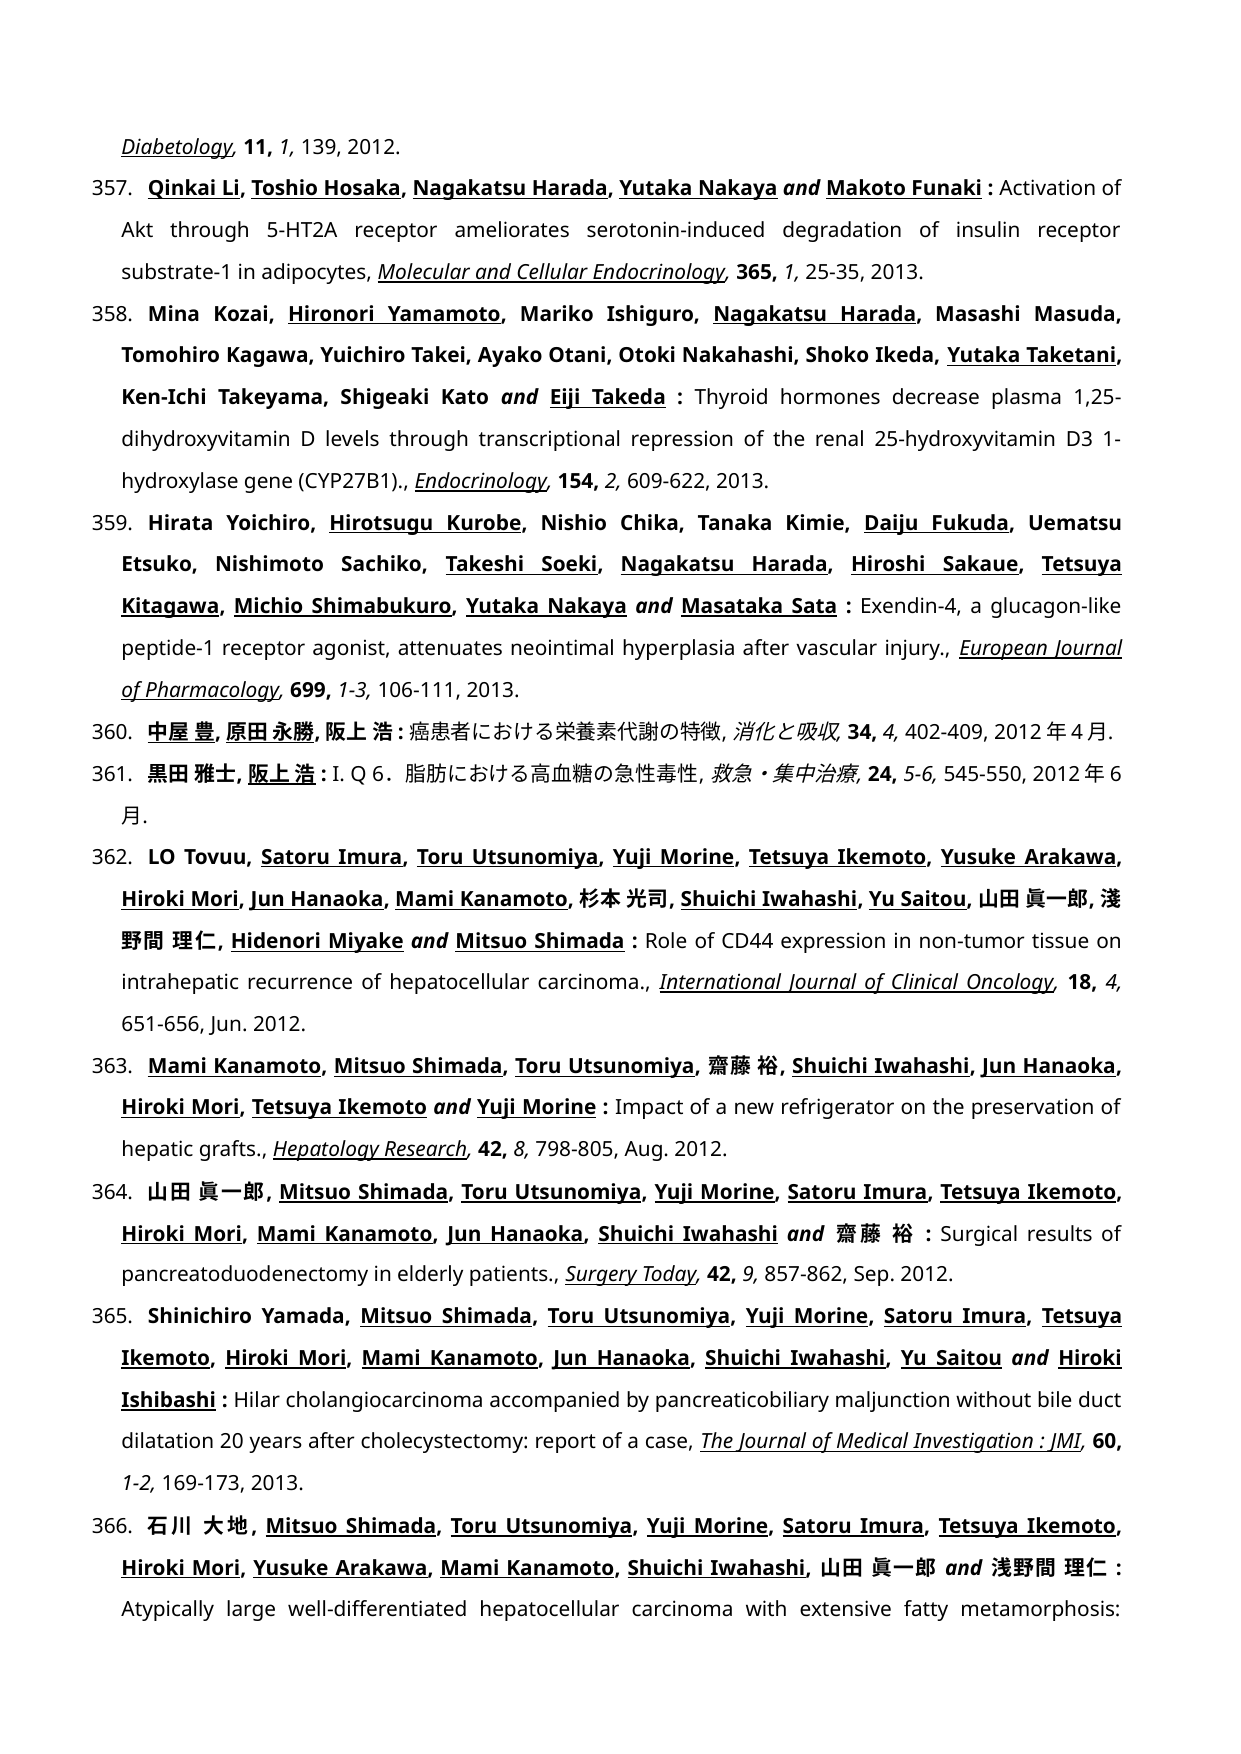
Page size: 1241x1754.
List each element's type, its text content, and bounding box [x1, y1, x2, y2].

list 中屋 豊, 原田 永勝, 阪上 浩 : 癌患者における栄養素代謝の特徴, 消化と吸収, 34, 4, 402-409, 2012年4月. [92, 710, 1122, 752]
list Shinichiro Yamada, Mitsuo Shimada, Toru Utsunomiya, Yuji Morine, Satoru Imura, Tetsuya Ikemoto, Hiroki Mori, Mami Kanamoto, Jun Hanaoka, Shuichi Iwahashi, Yu Saitou and Hiroki Ishibashi : Hilar cholangiocarcinoma accompanied by pancreaticobiliary maljunction without bile duct dilatation 20 years after cholecystectomy: report of a case, The Journal of Medical Investigation : JMI, 60, 1-2, 169-173, 2013. [92, 1295, 1122, 1503]
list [92, 125, 1122, 167]
list Qinkai Li, Toshio Hosaka, Nagakatsu Harada, Yutaka Nakaya and Makoto Funaki : Activation of Akt through 5-HT2A receptor ameliorates serotonin-induced degradation of insulin receptor substrate-1 in adipocytes, Molecular and Cellular Endocrinology, 365, 1, 25-35, 2013. [92, 167, 1122, 292]
list LO Tovuu, Satoru Imura, Toru Utsunomiya, Yuji Morine, Tetsuya Ikemoto, Yusuke Arakawa, Hiroki Mori, Jun Hanaoka, Mami Kanamoto, 杉本 光司, Shuichi Iwahashi, Yu Saitou, 山田 眞一郎, 淺野間 理仁, Hidenori Miyake and Mitsuo Shimada : Role of CD44 expression in non-tumor tissue on intrahepatic recurrence of hepatocellular carcinoma., International Journal of Clinical Oncology, 18, 4, 651-656, Jun. 2012. [92, 835, 1122, 1044]
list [92, 1503, 1122, 1629]
list Mami Kanamoto, Mitsuo Shimada, Toru Utsunomiya, 齋藤 裕, Shuichi Iwahashi, Jun Hanaoka, Hiroki Mori, Tetsuya Ikemoto and Yuji Morine : Impact of a new refrigerator on the preservation of hepatic grafts., Hepatology Research, 42, 8, 798-805, Aug. 2012. [92, 1044, 1122, 1169]
list 黒田 雅士, 阪上 浩 : I. Q 6．脂肪における高血糖の急性毒性, 救急・集中治療, 24, 5-6, 545-550, 2012年6月. [92, 752, 1122, 835]
list 山田 眞一郎, Mitsuo Shimada, Toru Utsunomiya, Yuji Morine, Satoru Imura, Tetsuya Ikemoto, Hiroki Mori, Mami Kanamoto, Jun Hanaoka, Shuichi Iwahashi and 齋藤 裕 : Surgical results of pancreatoduodenectomy in elderly patients., Surgery Today, 42, 9, 857-862, Sep. 2012. [92, 1169, 1122, 1295]
list Hirata Yoichiro, Hirotsugu Kurobe, Nishio Chika, Tanaka Kimie, Daiju Fukuda, Uematsu Etsuko, Nishimoto Sachiko, Takeshi Soeki, Nagakatsu Harada, Hiroshi Sakaue, Tetsuya Kitagawa, Michio Shimabukuro, Yutaka Nakaya and Masataka Sata : Exendin-4, a glucagon-like peptide-1 receptor agonist, attenuates neointimal hyperplasia after vascular injury., European Journal of Pharmacology, 699, 1-3, 106-111, 2013. [92, 501, 1122, 710]
list Mina Kozai, Hironori Yamamoto, Mariko Ishiguro, Nagakatsu Harada, Masashi Masuda, Tomohiro Kagawa, Yuichiro Takei, Ayako Otani, Otoki Nakahashi, Shoko Ikeda, Yutaka Taketani, Ken-Ichi Takeyama, Shigeaki Kato and Eiji Takeda : Thyroid hormones decrease plasma 1,25-dihydroxyvitamin D levels through transcriptional repression of the renal 25-hydroxyvitamin D3 1-hydroxylase gene (CYP27B1)., Endocrinology, 154, 2, 609-622, 2013. [92, 292, 1122, 501]
